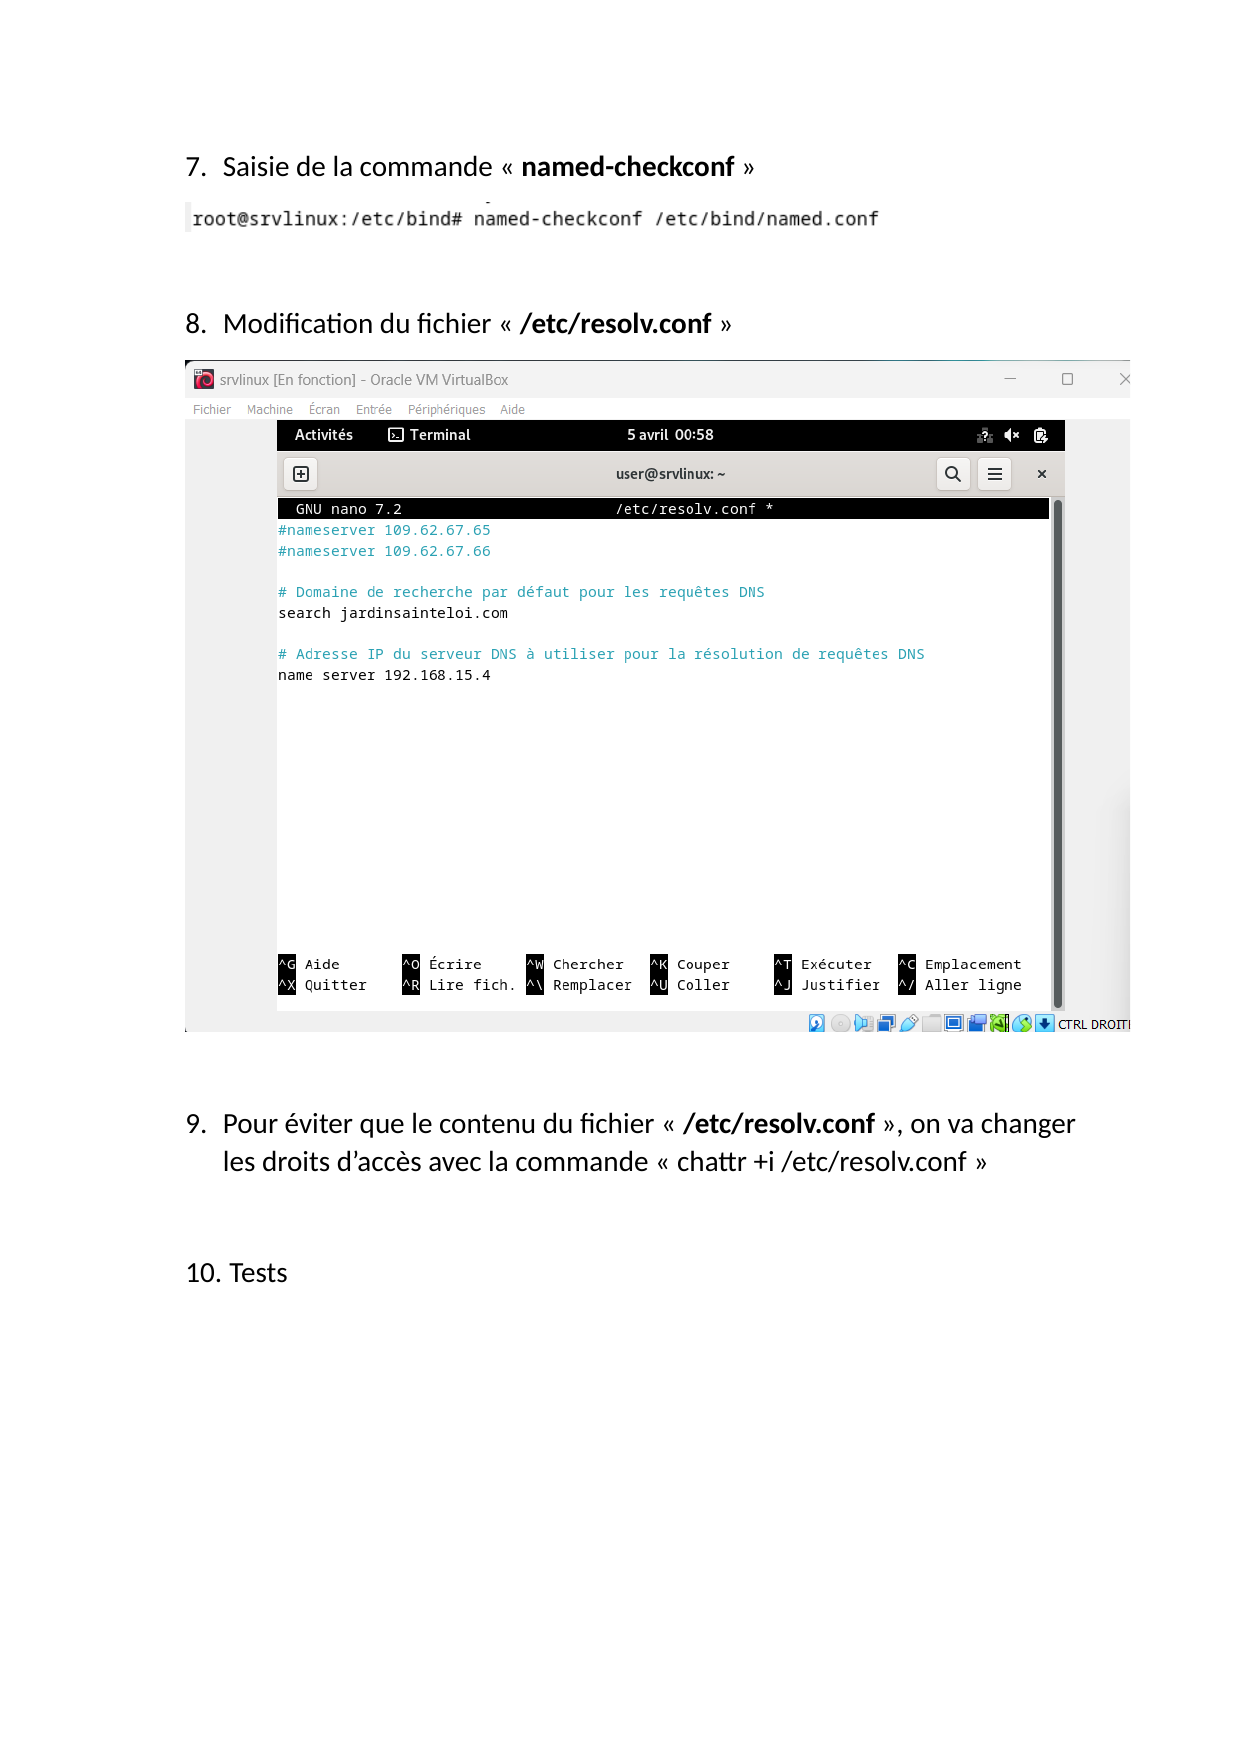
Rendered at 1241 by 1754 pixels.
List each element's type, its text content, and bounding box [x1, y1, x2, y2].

list Saisie de la commande « named-checkconf » [185, 148, 1093, 183]
list Tests [185, 1254, 1093, 1289]
picture [185, 202, 1102, 232]
list Pour éviter que le contenu du fichier « /etc/resolv.conf », on va changer les droits d’accès avec la commande « chattr +i /etc/resolv.conf » [185, 1105, 1093, 1179]
list Modification du fichier « /etc/resolv.conf » [185, 305, 1093, 341]
picture [185, 360, 1130, 1032]
